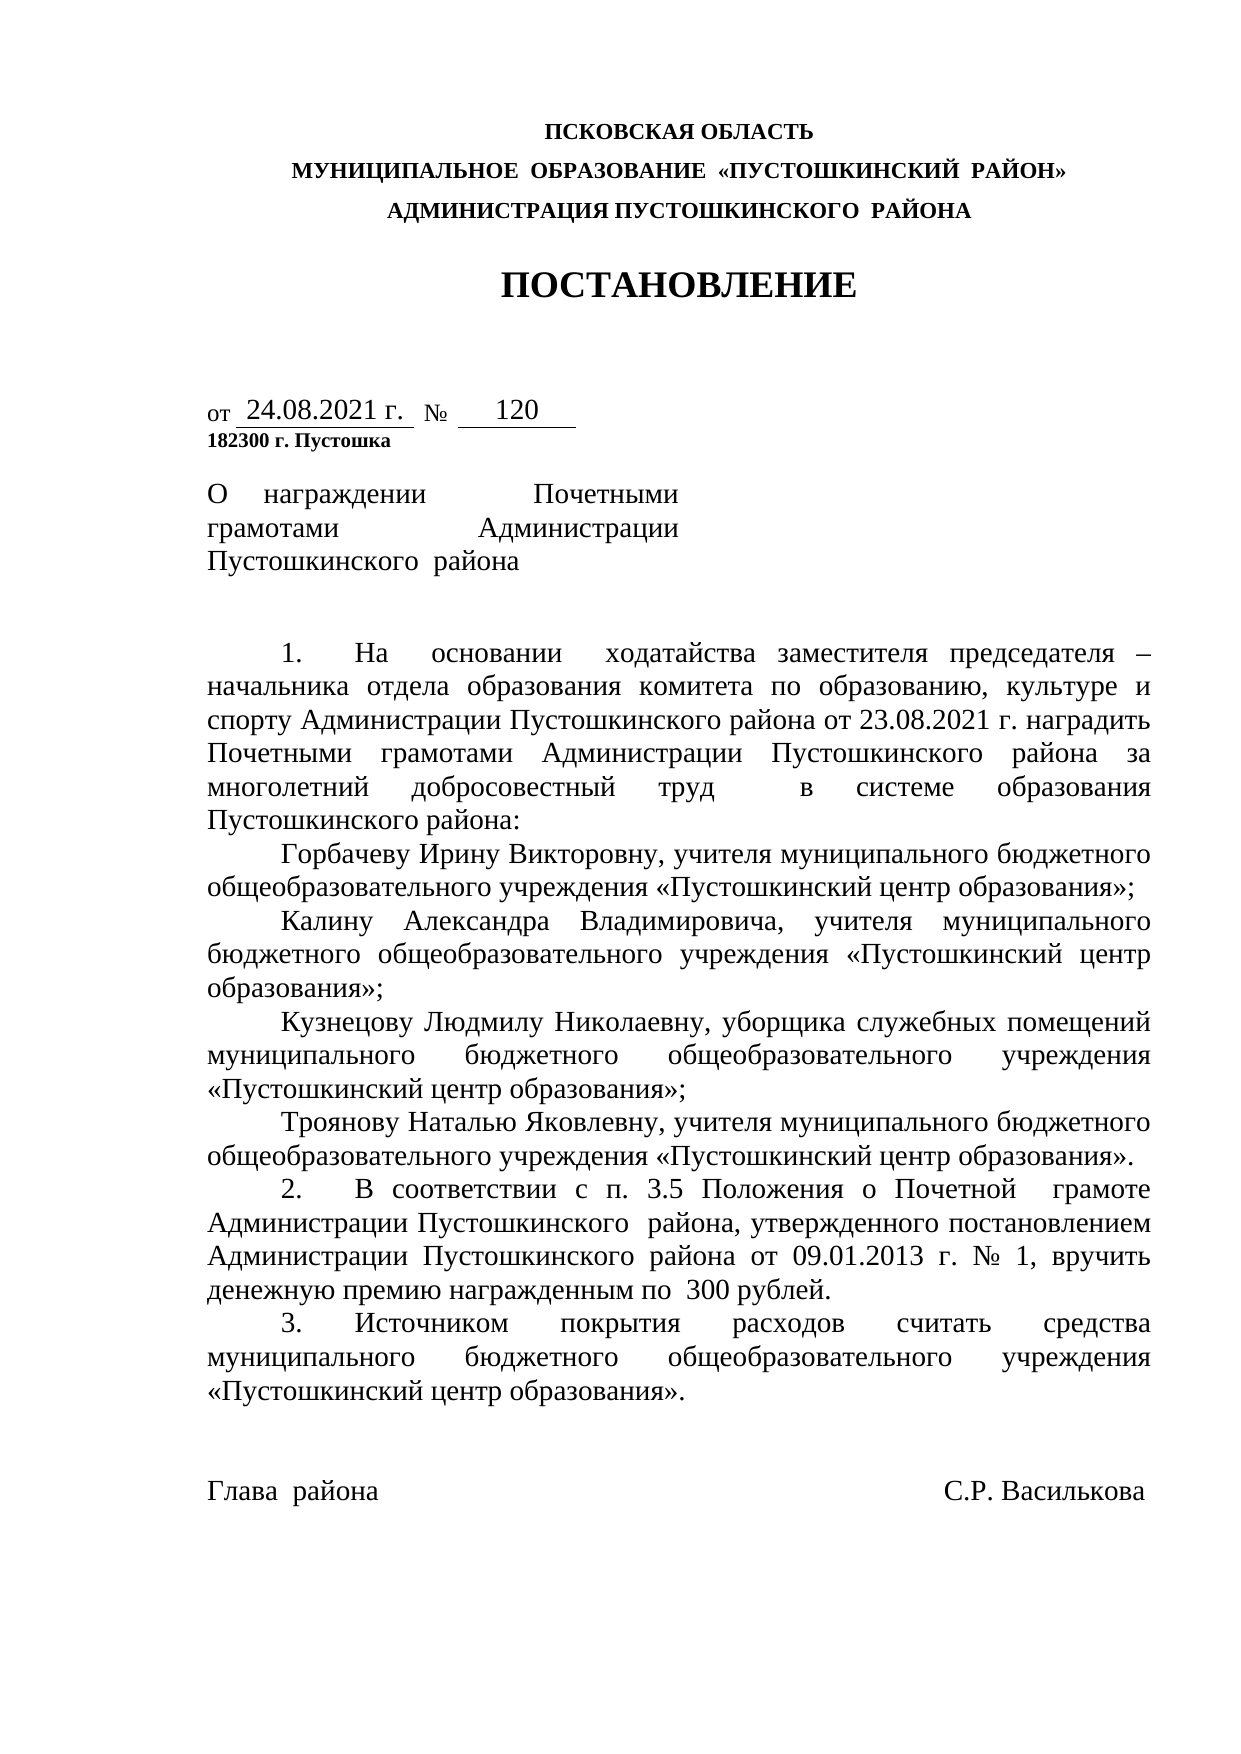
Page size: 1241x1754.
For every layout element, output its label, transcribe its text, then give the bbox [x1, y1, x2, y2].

text Горбачеву Ирину Викторовну, учителя муниципального бюджетного общеобразовательного учреждения «Пустошкинский центр образования»; [207, 836, 1152, 903]
table_header 120 [458, 392, 576, 427]
table_header 24.08.2021 г. [236, 392, 413, 427]
text Кузнецову Людмилу Николаевну, уборщика служебных помещений муниципального бюджетного общеобразовательного учреждения «Пустошкинский центр образования»; [207, 1004, 1152, 1104]
text . Пустошка [207, 428, 1152, 452]
text ПСКОВСКАЯ ОБЛАСТЬ [207, 118, 1152, 144]
text АДМИНИСТРАЦИЯ ПУСТОШКИНСКОГО РАЙОНА [207, 197, 1152, 223]
text Глава района С.Р. Василькова [207, 1473, 1152, 1507]
text ПОСТАНОВЛЕНИЕ [207, 263, 1152, 306]
list Источником покрытия расходов считать средства муниципального бюджетного общеобразовательного учреждения «Пустошкинский центр образования». [207, 1306, 1152, 1406]
table_header от [204, 392, 236, 427]
text О награждении Почетными грамотами Администрации Пустошкинского района [207, 476, 679, 577]
table_header № [414, 392, 458, 427]
list На основании ходатайства заместителя председателя – начальника отдела образования комитета по образованию, культуре и спорту Администрации Пустошкинского района от 23.08.2021 г. наградить Почетными грамотами Администрации Пустошкинского района за многолетний добросовестный труд в системе образования Пустошкинского района: [207, 635, 1152, 836]
list В соответствии с п. 3.5 Положения о Почетной грамоте Администрации Пустошкинского района, утвержденного постановлением Администрации Пустошкинского района от 09.01.2013 г. № 1, вручить денежную премию награжденным по 300 рублей. [207, 1171, 1152, 1306]
text Калину Александра Владимировича, учителя муниципального бюджетного общеобразовательного учреждения «Пустошкинский центр образования»; [207, 903, 1152, 1004]
text Троянову Наталью Яковлевну, учителя муниципального бюджетного общеобразовательного учреждения «Пустошкинский центр образования». [207, 1104, 1152, 1171]
text МУНИЦИПАЛЬНОЕ ОБРАЗОВАНИЕ «ПУСТОШКИНСКИЙ РАЙОН» [207, 158, 1152, 184]
